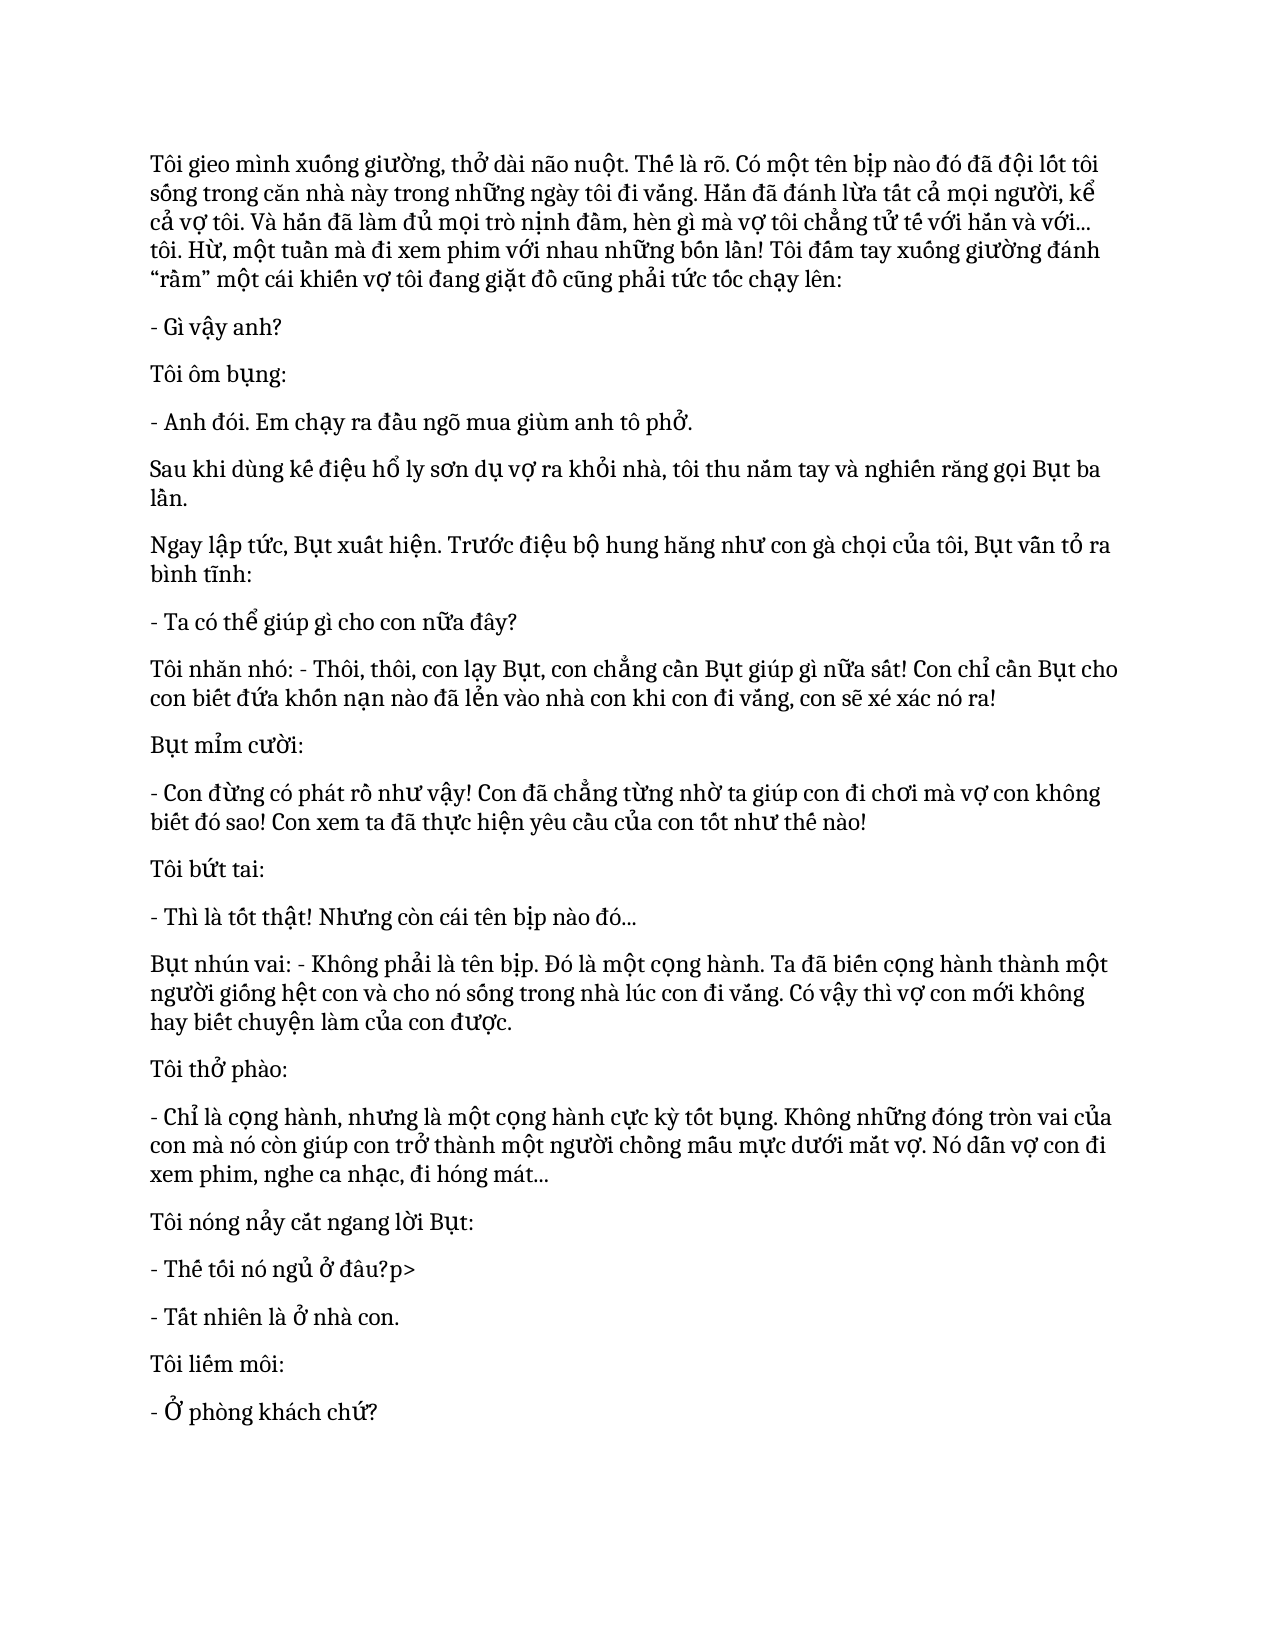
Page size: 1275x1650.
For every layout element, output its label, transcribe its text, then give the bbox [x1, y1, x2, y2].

text - Thì là tốt thật! Nhưng còn cái tên bịp nào đó... [150, 902, 1125, 931]
text Tôi nóng nảy cắt ngang lời Bụt: [150, 1207, 1125, 1236]
text - Gì vậy anh? [150, 312, 1125, 341]
text Tôi liếm môi: [150, 1350, 1125, 1379]
text Ngay lập tức, Bụt xuất hiện. Trước điệu bộ hung hăng như con gà chọi của tôi, Bụt vẫn tỏ ra bình tĩnh: [150, 531, 1125, 589]
text Bụt mỉm cười: [150, 731, 1125, 760]
text Tôi nhăn nhó: - Thôi, thôi, con lạy Bụt, con chẳng cần Bụt giúp gì nữa sất! Con chỉ cần Bụt cho con biết đứa khốn nạn nào đã lẻn vào nhà con khi con đi vắng, con sẽ xé xác nó ra! [150, 655, 1125, 712]
text Tôi bứt tai: [150, 855, 1125, 884]
text Tôi gieo mình xuống giường, thở dài não nuột. Thế là rõ. Có một tên bịp nào đó đã đội lốt tôi sống trong căn nhà này trong những ngày tôi đi vắng. Hắn đã đánh lừa tất cả mọi người, kể cả vợ tôi. Và hắn đã làm đủ mọi trò nịnh đầm, hèn gì mà vợ tôi chẳng tử tế với hắn và với... tôi. Hừ, một tuần mà đi xem phim với nhau những bốn lần! Tôi đấm tay xuống giường đánh “rầm” một cái khiến vợ tôi đang giặt đồ cũng phải tức tốc chạy lên: [150, 150, 1125, 294]
text Tôi thở phào: [150, 1055, 1125, 1084]
text Bụt nhún vai: - Không phải là tên bịp. Ðó là một cọng hành. Ta đã biến cọng hành thành một người giống hệt con và cho nó sống trong nhà lúc con đi vắng. Có vậy thì vợ con mới không hay biết chuyện làm của con được. [150, 950, 1125, 1036]
text - Chỉ là cọng hành, nhưng là một cọng hành cực kỳ tốt bụng. Không những đóng tròn vai của con mà nó còn giúp con trở thành một người chồng mẫu mực dưới mắt vợ. Nó dẫn vợ con đi xem phim, nghe ca nhạc, đi hóng mát... [150, 1102, 1125, 1189]
text - Con đừng có phát rồ như vậy! Con đã chẳng từng nhờ ta giúp con đi chơi mà vợ con không biết đó sao! Con xem ta đã thực hiện yêu cầu của con tốt như thế nào! [150, 779, 1125, 836]
text - Thế tối nó ngủ ở đâu?p> [150, 1255, 1125, 1284]
text - Ta có thể giúp gì cho con nữa đây? [150, 607, 1125, 636]
text Tôi ôm bụng: [150, 360, 1125, 389]
text - Tất nhiên là ở nhà con. [150, 1302, 1125, 1331]
text - Anh đói. Em chạy ra đầu ngõ mua giùm anh tô phở. [150, 407, 1125, 436]
text Sau khi dùng kế điệu hổ ly sơn dụ vợ ra khỏi nhà, tôi thu nắm tay và nghiến răng gọi Bụt ba lần. [150, 455, 1125, 512]
text - Ở phòng khách chứ? [150, 1397, 1125, 1426]
